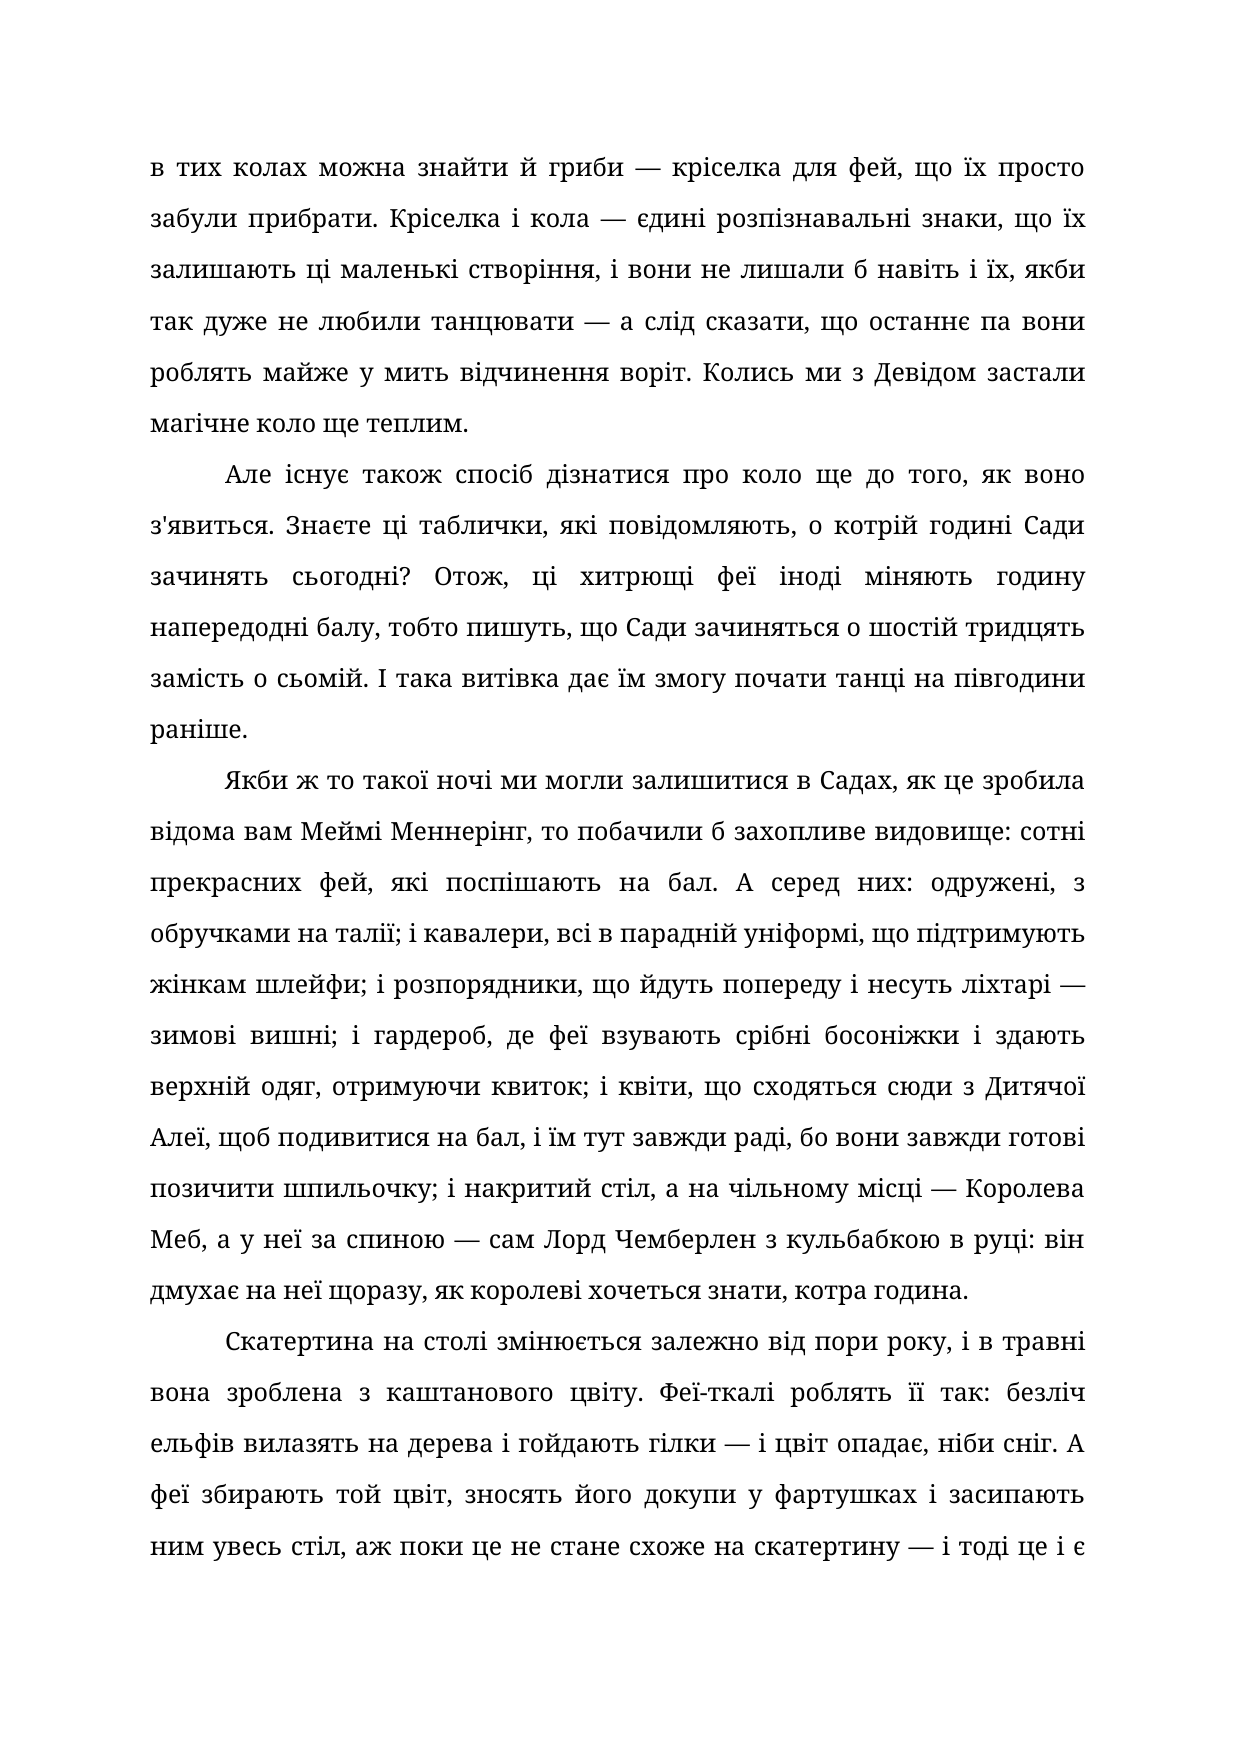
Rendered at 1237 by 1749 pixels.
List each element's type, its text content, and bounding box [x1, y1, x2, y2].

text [150, 1324, 1086, 1562]
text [150, 150, 1086, 439]
text Якби ж то такої ночі ми могли залишитися в Садах, як це зробила відома вам Меймі Меннерінг, то побачили б захопливе видовище: сотні прекрасних фей, які поспішають на бал. А серед них: одружені, з обручками на талії; і кавалери, всі в парадній уніформі, що підтримують жінкам шлейфи; і розпорядники, що йдуть попереду і несуть ліхтарі — зимові вишні; і гардероб, де феї взувають срібні босоніжки і здають верхній одяг, отримуючи квиток; і квіти, що сходяться сюди з Дитячої Алеї, щоб подивитися на бал, і їм тут завжди раді, бо вони завжди готові позичити шпильочку; і накритий стіл, а на чільному місці — Королева Меб, а у неї за спиною — сам Лорд Чемберлен з кульбабкою в руці: він дмухає на неї щоразу, як королеві хочеться знати, котра година. [150, 762, 1086, 1307]
text Але існує також спосіб дізнатися про коло ще до того, як воно з'явиться. Знаєте ці таблички, які повідомляють, о котрій годині Сади зачинять сьогодні? Отож, ці хитрющі феї іноді міняють годину напередодні балу, тобто пишуть, що Сади зачиняться о шостій тридцять замість о сьомій. І така витівка дає їм змогу почати танці на півгодини раніше. [150, 456, 1086, 746]
